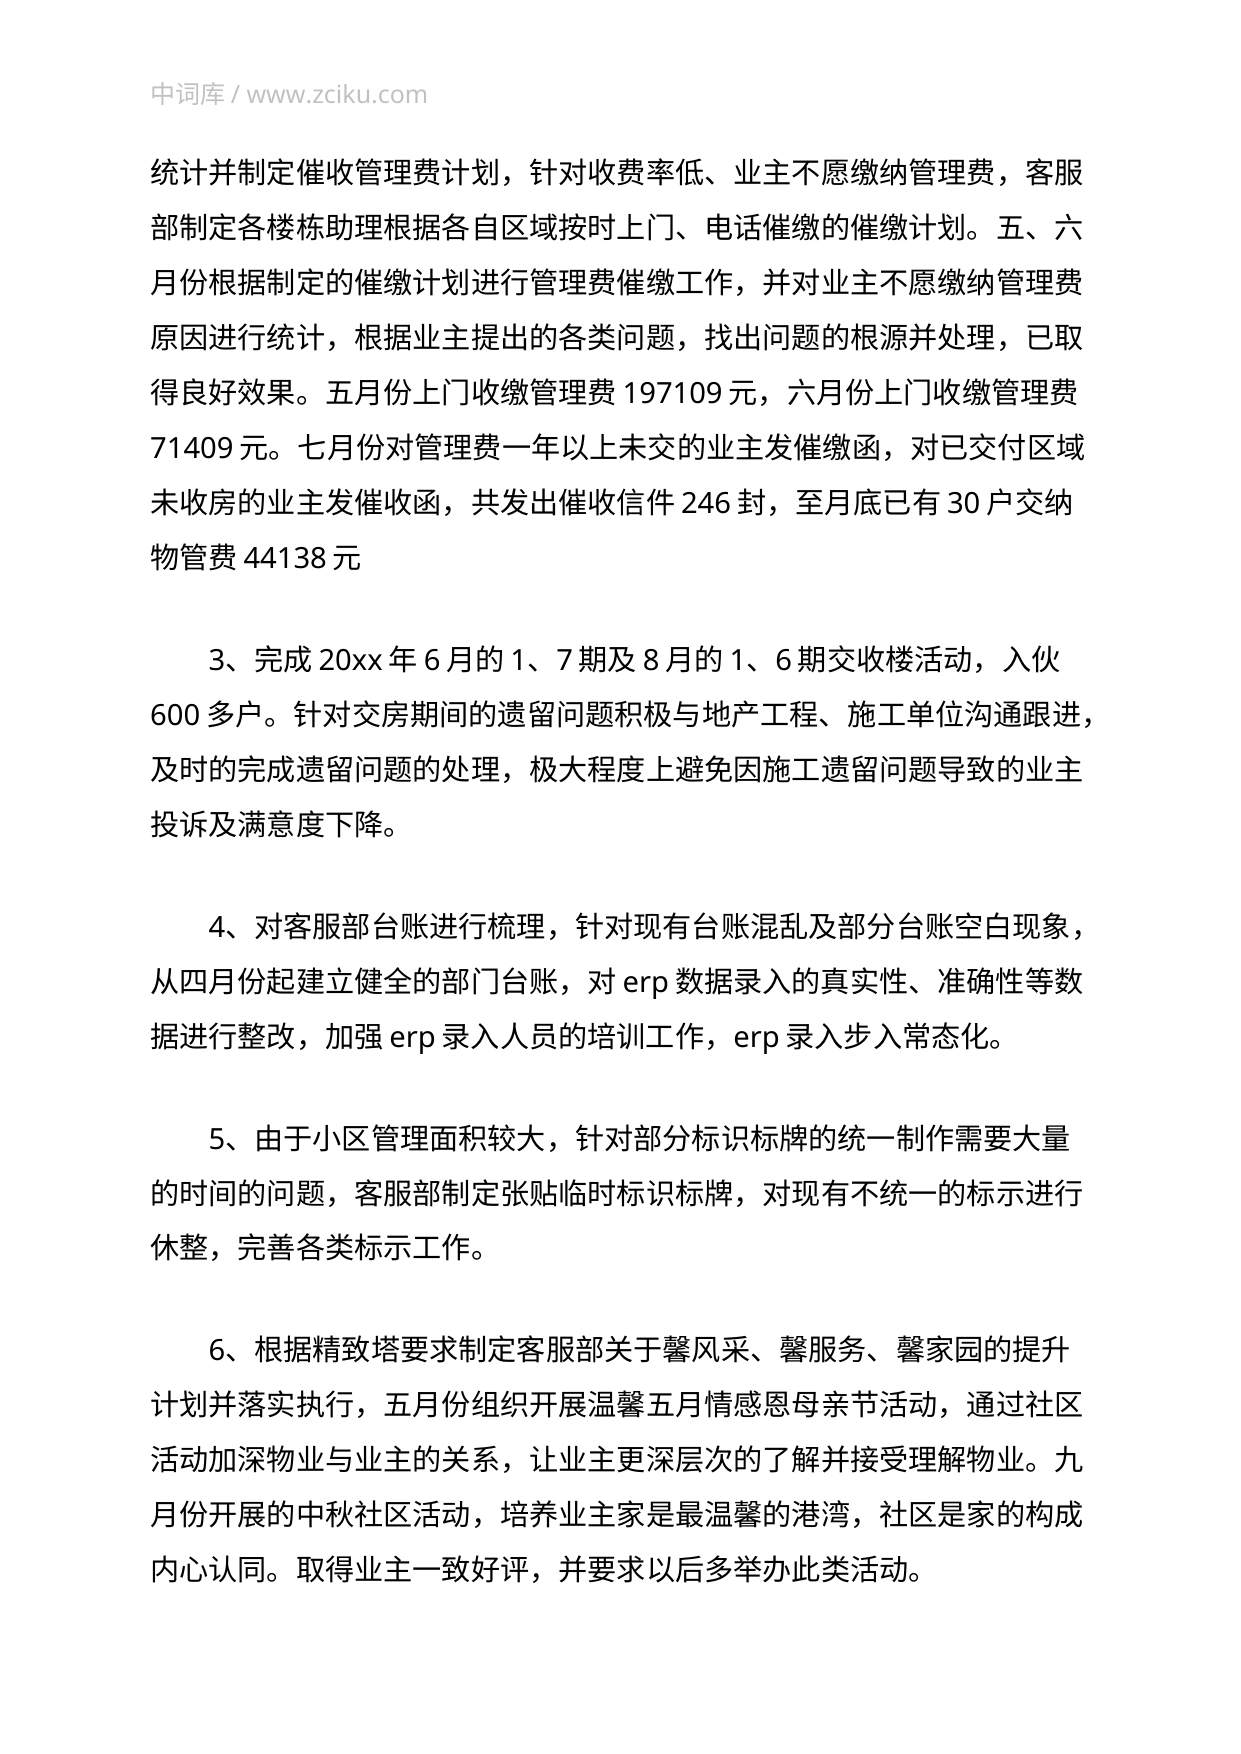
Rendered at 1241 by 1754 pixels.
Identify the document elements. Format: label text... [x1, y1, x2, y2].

text 6、根据精致塔要求制定客服部关于馨风采、馨服务、馨家园的提升计划并落实执行，五月份组织开展温馨五月情感恩母亲节活动，通过社区活动加深物业与业主的关系，让业主更深层次的了解并接受理解物业。九月份开展的中秋社区活动，培养业主家是最温馨的港湾，社区是家的构成内心认同。取得业主一致好评，并要求以后多举办此类活动。 [150, 1327, 1090, 1589]
text 3、完成20xx年6月的1、7期及8月的1、6期交收楼活动，入伙600多户。针对交房期间的遗留问题积极与地产工程、施工单位沟通跟进，及时的完成遗留问题的处理，极大程度上避免因施工遗留问题导致的业主投诉及满意度下降。 [150, 637, 1090, 844]
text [150, 150, 1090, 577]
text 4、对客服部台账进行梳理，针对现有台账混乱及部分台账空白现象，从四月份起建立健全的部门台账，对erp数据录入的真实性、准确性等数据进行整改，加强erp录入人员的培训工作，erp录入步入常态化。 [150, 903, 1090, 1056]
text 5、由于小区管理面积较大，针对部分标识标牌的统一制作需要大量的时间的问题，客服部制定张贴临时标识标牌，对现有不统一的标示进行休整，完善各类标示工作。 [150, 1115, 1090, 1267]
